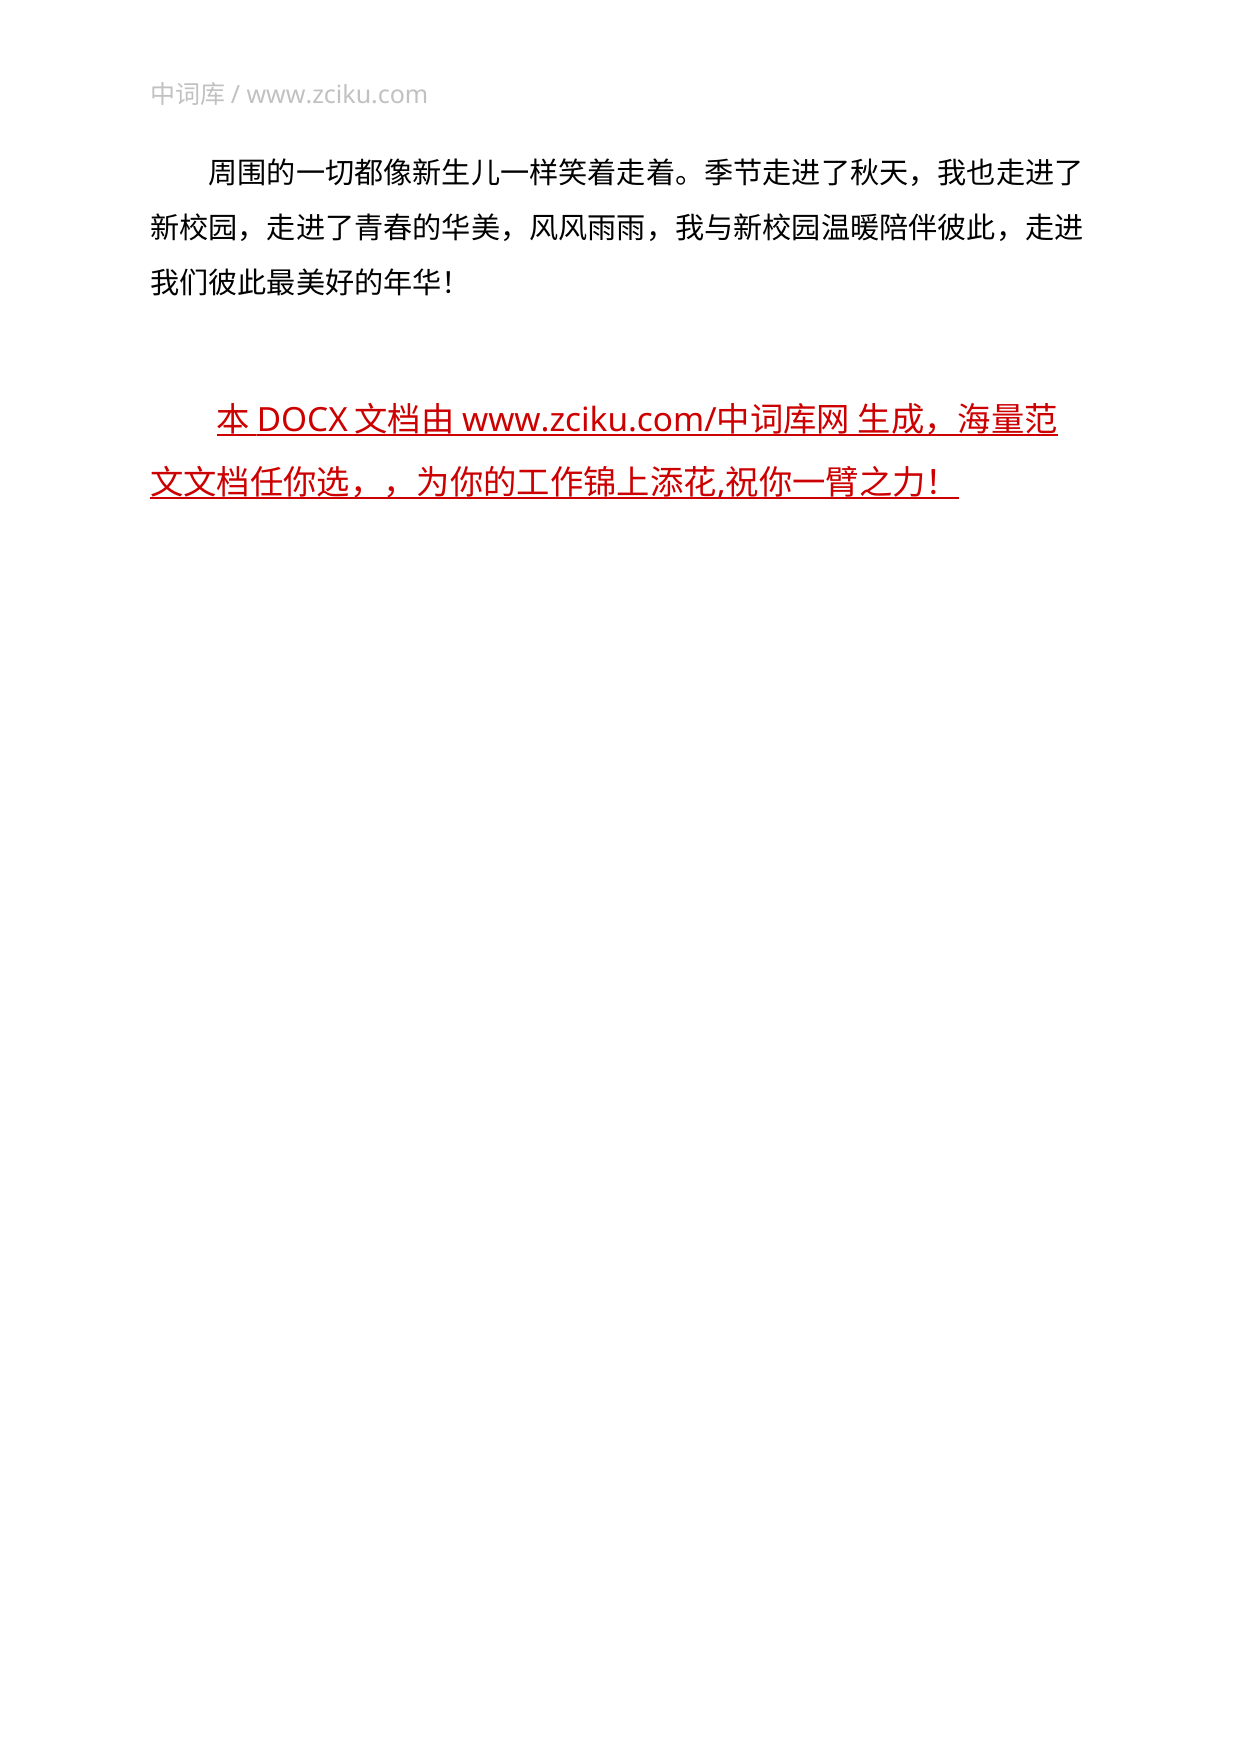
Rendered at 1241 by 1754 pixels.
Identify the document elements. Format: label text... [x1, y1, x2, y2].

text 本DOCX文档由 www.zciku.com/中词库网 生成，海量范文文档任你选，，为你的工作锦上添花,祝你一臂之力！ [150, 393, 1090, 504]
text 周围的一切都像新生儿一样笑着走着。季节走进了秋天，我也走进了新校园，走进了青春的华美，风风雨雨，我与新校园温暖陪伴彼此，走进我们彼此最美好的年华！ [150, 150, 1090, 302]
